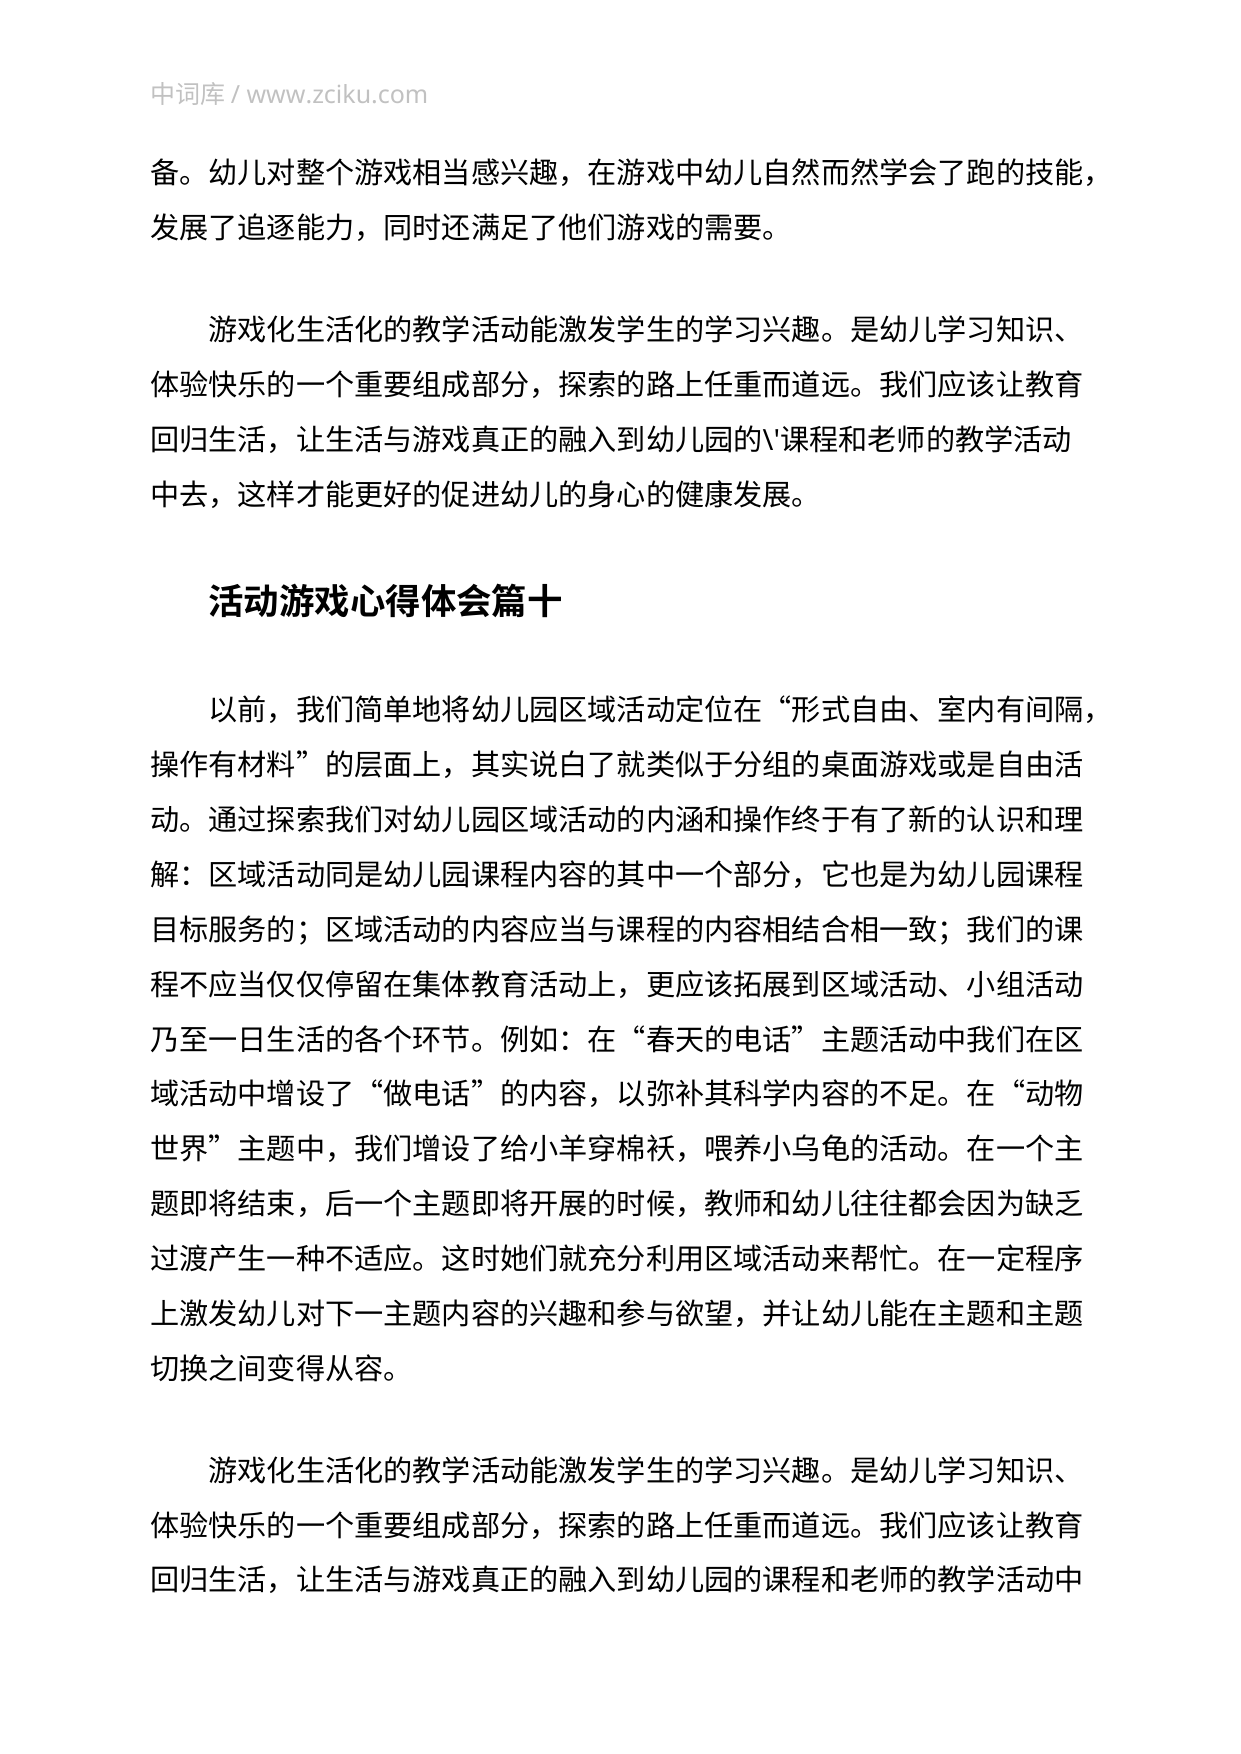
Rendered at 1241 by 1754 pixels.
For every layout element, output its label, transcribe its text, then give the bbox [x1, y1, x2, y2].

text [150, 1447, 1090, 1599]
text 游戏化生活化的教学活动能激发学生的学习兴趣。是幼儿学习知识、体验快乐的一个重要组成部分，探索的路上任重而道远。我们应该让教育回归生活，让生活与游戏真正的融入到幼儿园的\'课程和老师的教学活动中去，这样才能更好的促进幼儿的身心的健康发展。 [150, 307, 1090, 514]
text 活动游戏心得体会篇十 [150, 573, 1090, 624]
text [150, 150, 1090, 247]
text 以前，我们简单地将幼儿园区域活动定位在“形式自由、室内有间隔，操作有材料”的层面上，其实说白了就类似于分组的桌面游戏或是自由活动。通过探索我们对幼儿园区域活动的内涵和操作终于有了新的认识和理解：区域活动同是幼儿园课程内容的其中一个部分，它也是为幼儿园课程目标服务的；区域活动的内容应当与课程的内容相结合相一致；我们的课程不应当仅仅停留在集体教育活动上，更应该拓展到区域活动、小组活动乃至一日生活的各个环节。例如：在“春天的电话”主题活动中我们在区域活动中增设了“做电话”的内容，以弥补其科学内容的不足。在“动物世界”主题中，我们增设了给小羊穿棉袄，喂养小乌龟的活动。在一个主题即将结束，后一个主题即将开展的时候，教师和幼儿往往都会因为缺乏过渡产生一种不适应。这时她们就充分利用区域活动来帮忙。在一定程序上激发幼儿对下一主题内容的兴趣和参与欲望，并让幼儿能在主题和主题切换之间变得从容。 [150, 687, 1090, 1388]
